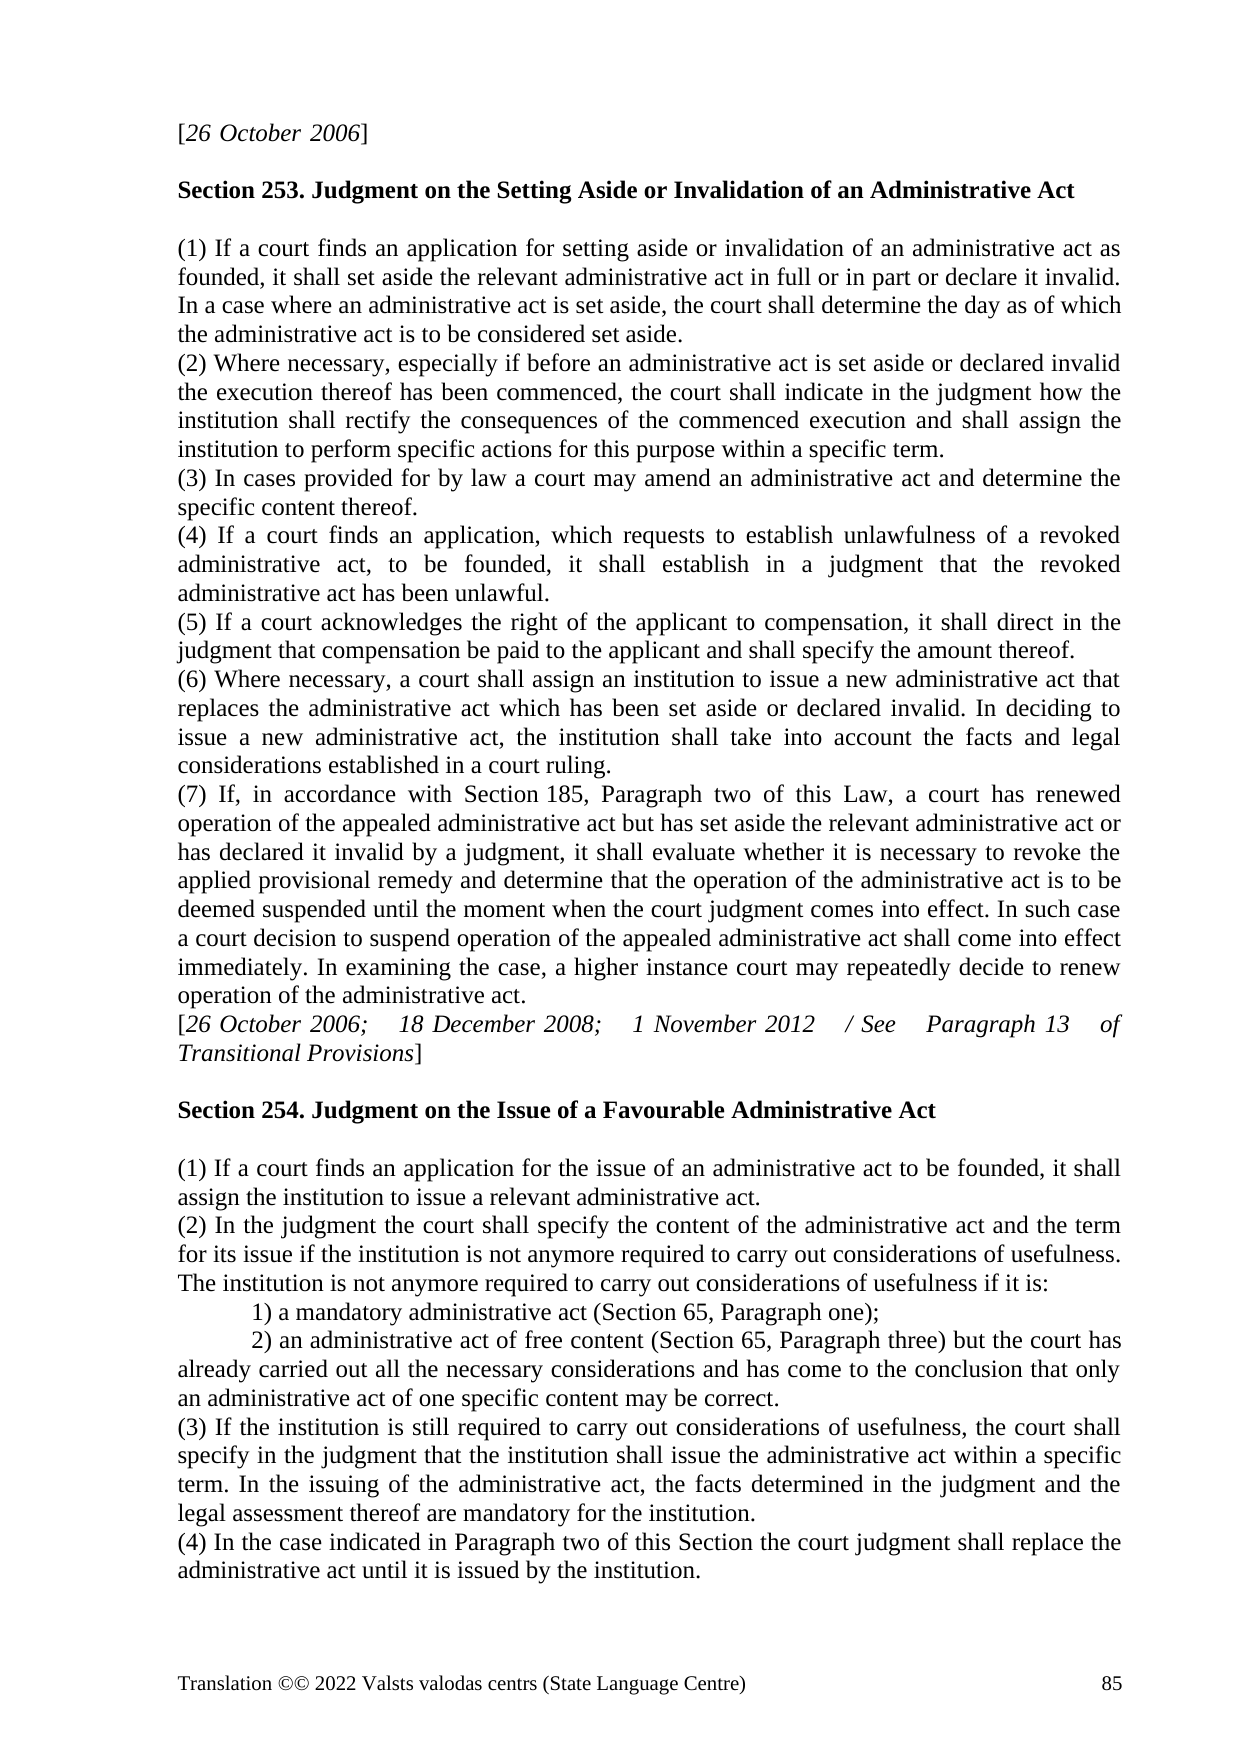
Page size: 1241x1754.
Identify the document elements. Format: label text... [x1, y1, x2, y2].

text [26 October 2006; 18 December 2008; 1 November 2012 / See Paragraph 13 of Transitional Provisions] [177, 1009, 1122, 1067]
text [26 October 2006] [177, 118, 1122, 147]
text (6) Where necessary, a court shall assign an institution to issue a new administrative act that replaces the administrative act which has been set aside or declared invalid. In deciding to issue a new administrative act, the institution shall take into account the facts and legal considerations established in a court ruling. [177, 664, 1122, 779]
text Section 253. Judgment on the Setting Aside or Invalidation of an Administrative Act [177, 176, 1122, 204]
text 1) a mandatory administrative act (Section 65, Paragraph one); [177, 1297, 1122, 1326]
text (1) If a court finds an application for the issue of an administrative act to be founded, it shall assign the institution to issue a relevant administrative act. [177, 1153, 1122, 1211]
text (4) In the case indicated in Paragraph two of this Section the court judgment shall replace the administrative act until it is issued by the institution. [177, 1527, 1122, 1584]
text (3) In cases provided for by law a court may amend an administrative act and determine the specific content thereof. [177, 463, 1122, 521]
text (2) In the judgment the court shall specify the content of the administrative act and the term for its issue if the institution is not anymore required to carry out considerations of usefulness. The institution is not anymore required to carry out considerations of usefulness if it is: [177, 1211, 1122, 1297]
text (7) If, in accordance with Section 185, Paragraph two of this Law, a court has renewed operation of the appealed administrative act but has set aside the relevant administrative act or has declared it invalid by a judgment, it shall evaluate whether it is necessary to revoke the applied provisional remedy and determine that the operation of the administrative act is to be deemed suspended until the moment when the court judgment comes into effect. In such case a court decision to suspend operation of the appealed administrative act shall come into effect immediately. In examining the case, a higher instance court may repeatedly decide to renew operation of the administrative act. [177, 779, 1122, 1009]
text (4) If a court finds an application, which requests to establish unlawfulness of a revoked administrative act, to be founded, it shall establish in a judgment that the revoked administrative act has been unlawful. [177, 521, 1122, 607]
text Section 254. Judgment on the Issue of a Favourable Administrative Act [177, 1096, 1122, 1124]
text (1) If a court finds an application for setting aside or invalidation of an administrative act as founded, it shall set aside the relevant administrative act in full or in part or declare it invalid. In a case where an administrative act is set aside, the court shall determine the day as of which the administrative act is to be considered set aside. [177, 233, 1122, 348]
text (2) Where necessary, especially if before an administrative act is set aside or declared invalid the execution thereof has been commenced, the court shall indicate in the judgment how the institution shall rectify the consequences of the commenced execution and shall assign the institution to perform specific actions for this purpose within a specific term. [177, 348, 1122, 463]
text 2) an administrative act of free content (Section 65, Paragraph three) but the court has already carried out all the necessary considerations and has come to the conclusion that only an administrative act of one specific content may be correct. [177, 1326, 1122, 1412]
text (5) If a court acknowledges the right of the applicant to compensation, it shall direct in the judgment that compensation be paid to the applicant and shall specify the amount thereof. [177, 607, 1122, 664]
text (3) If the institution is still required to carry out considerations of usefulness, the court shall specify in the judgment that the institution shall issue the administrative act within a specific term. In the issuing of the administrative act, the facts determined in the judgment and the legal assessment thereof are mandatory for the institution. [177, 1412, 1122, 1527]
